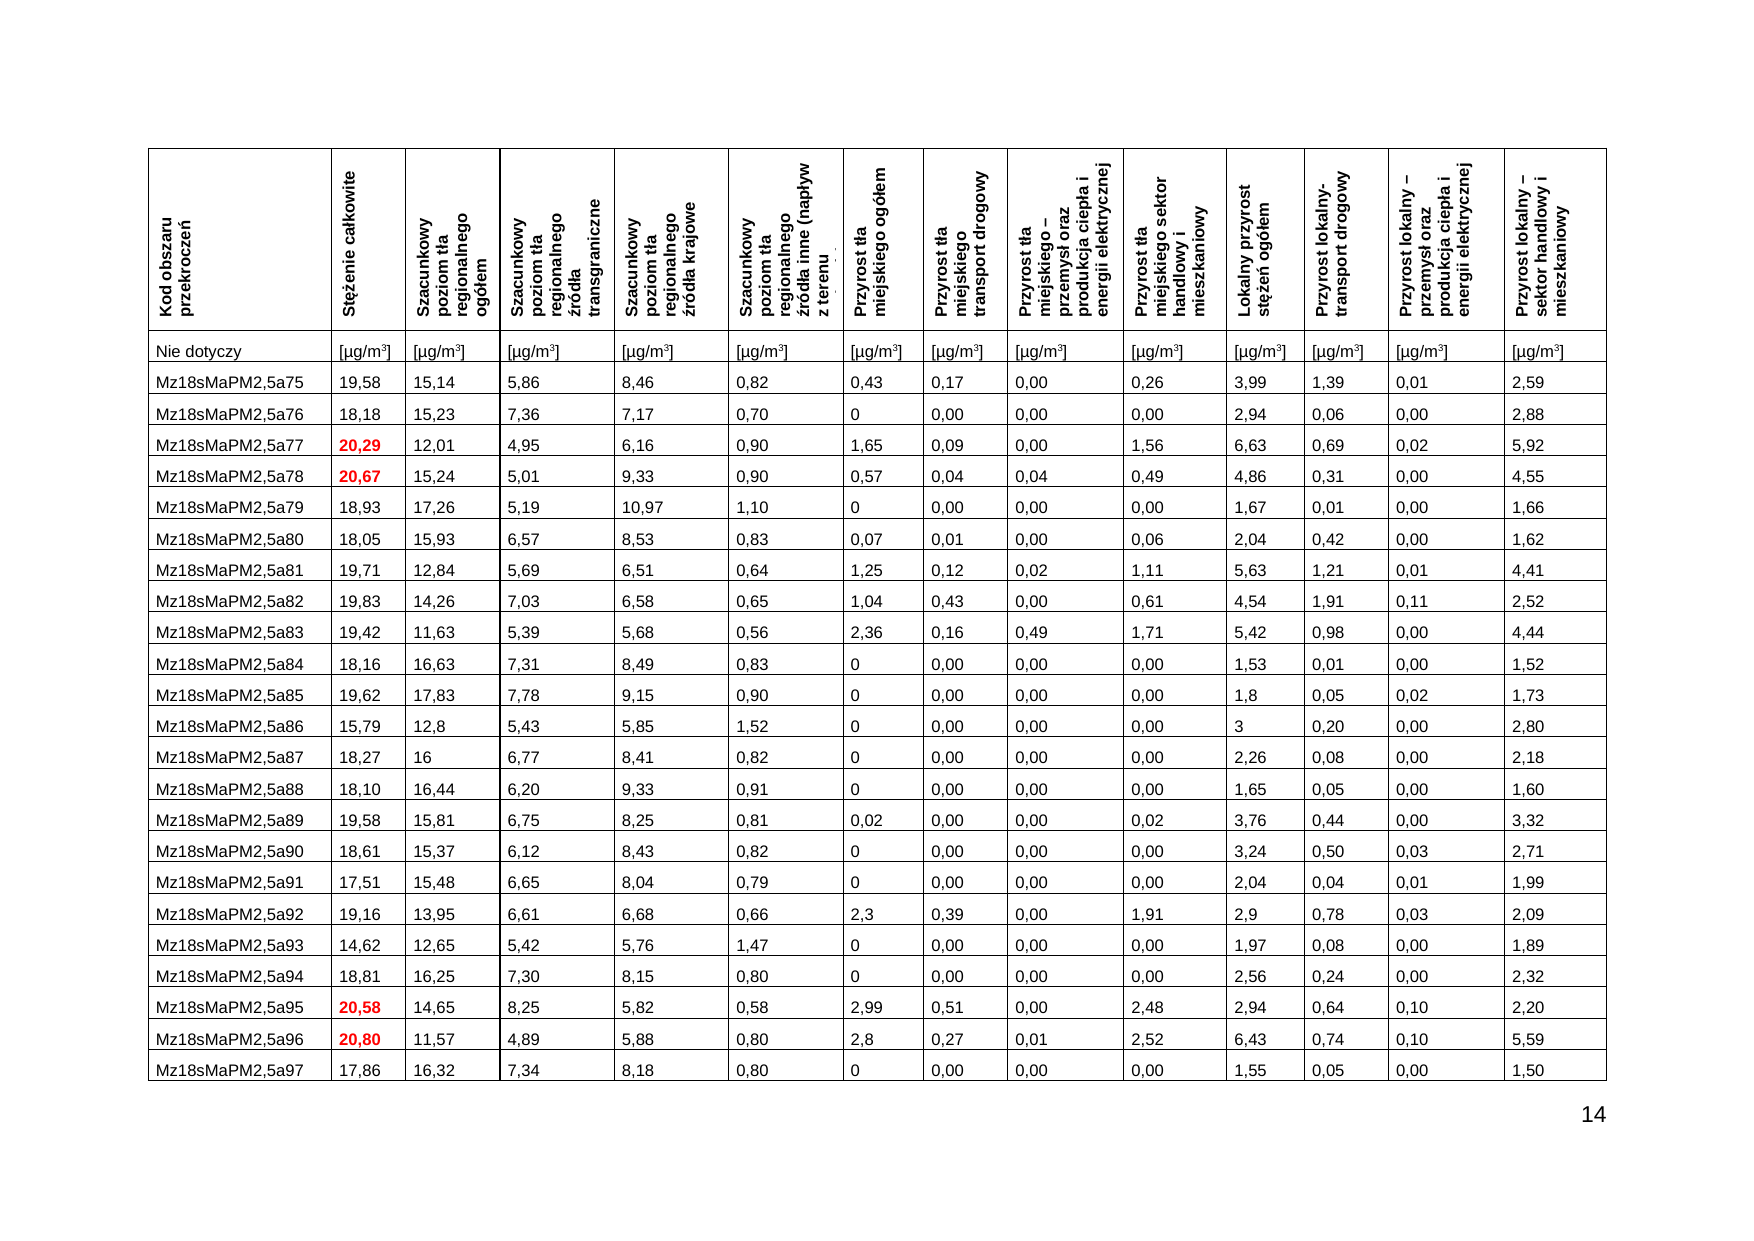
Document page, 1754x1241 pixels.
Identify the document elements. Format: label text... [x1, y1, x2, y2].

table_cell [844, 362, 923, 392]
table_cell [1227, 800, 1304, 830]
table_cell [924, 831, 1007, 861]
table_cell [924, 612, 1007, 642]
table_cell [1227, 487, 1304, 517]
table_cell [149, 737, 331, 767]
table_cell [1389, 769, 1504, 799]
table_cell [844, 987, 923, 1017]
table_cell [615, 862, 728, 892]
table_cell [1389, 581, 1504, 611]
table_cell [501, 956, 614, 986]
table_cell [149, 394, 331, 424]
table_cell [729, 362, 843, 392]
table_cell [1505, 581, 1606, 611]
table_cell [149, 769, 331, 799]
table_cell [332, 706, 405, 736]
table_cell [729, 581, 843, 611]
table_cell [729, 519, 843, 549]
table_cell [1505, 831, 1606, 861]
table_header Szacunkowy poziom tła regionalnego źródła inne (napływ z terenu województwa [729, 149, 843, 330]
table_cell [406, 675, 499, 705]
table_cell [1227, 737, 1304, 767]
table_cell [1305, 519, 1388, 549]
table_header Przyrost lokalny- transport drogowy [1305, 149, 1388, 330]
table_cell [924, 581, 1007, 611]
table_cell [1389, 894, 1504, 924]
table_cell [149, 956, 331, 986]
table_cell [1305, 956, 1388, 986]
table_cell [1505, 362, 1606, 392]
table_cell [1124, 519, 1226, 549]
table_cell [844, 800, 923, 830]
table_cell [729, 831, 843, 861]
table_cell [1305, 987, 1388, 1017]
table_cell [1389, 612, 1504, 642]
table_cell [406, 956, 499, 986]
table_header Szacunkowy poziom tła regionalnego źródła transgraniczne [501, 149, 614, 330]
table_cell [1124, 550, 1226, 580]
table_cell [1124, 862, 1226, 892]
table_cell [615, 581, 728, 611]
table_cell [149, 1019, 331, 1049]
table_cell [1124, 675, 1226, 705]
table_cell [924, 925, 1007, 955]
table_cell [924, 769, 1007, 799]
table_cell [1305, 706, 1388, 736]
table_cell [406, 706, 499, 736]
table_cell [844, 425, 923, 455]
table_cell [µg/m3] [844, 331, 923, 361]
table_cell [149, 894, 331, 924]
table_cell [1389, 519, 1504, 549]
table_header Przyrost lokalny – przemysł oraz produkcja ciepła i energii elektrycznej [1389, 149, 1504, 330]
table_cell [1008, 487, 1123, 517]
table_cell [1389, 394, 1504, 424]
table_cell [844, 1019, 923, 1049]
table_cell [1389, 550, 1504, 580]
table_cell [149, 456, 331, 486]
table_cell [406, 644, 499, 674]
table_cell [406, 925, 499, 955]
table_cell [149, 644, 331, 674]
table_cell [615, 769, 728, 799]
table_cell [µg/m3] [729, 331, 843, 361]
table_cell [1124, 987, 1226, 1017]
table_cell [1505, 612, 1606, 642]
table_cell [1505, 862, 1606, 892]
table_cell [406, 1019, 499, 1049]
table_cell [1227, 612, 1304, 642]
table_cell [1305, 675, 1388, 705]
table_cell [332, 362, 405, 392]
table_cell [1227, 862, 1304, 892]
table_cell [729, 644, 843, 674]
table_header Przyrost lokalny – sektor handlowy i mieszkaniowy [1505, 149, 1606, 330]
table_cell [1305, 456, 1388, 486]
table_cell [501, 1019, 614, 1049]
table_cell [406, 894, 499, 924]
table_header Szacunkowy poziom tła regionalnego ogółem [406, 149, 499, 330]
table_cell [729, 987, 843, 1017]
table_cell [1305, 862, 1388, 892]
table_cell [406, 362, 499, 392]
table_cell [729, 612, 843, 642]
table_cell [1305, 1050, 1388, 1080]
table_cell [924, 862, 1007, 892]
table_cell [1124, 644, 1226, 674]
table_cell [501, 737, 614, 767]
table_header Lokalny przyrost stężeń ogółem [1227, 149, 1304, 330]
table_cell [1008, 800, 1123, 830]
table_cell [µg/m3] [1008, 331, 1123, 361]
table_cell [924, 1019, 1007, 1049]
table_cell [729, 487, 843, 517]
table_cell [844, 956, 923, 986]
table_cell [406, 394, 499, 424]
table_cell Nie dotyczy [149, 331, 331, 361]
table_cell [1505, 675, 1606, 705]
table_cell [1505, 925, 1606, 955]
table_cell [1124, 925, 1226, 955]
table_header Przyrost tła miejskiego transport drogowy [924, 149, 1007, 330]
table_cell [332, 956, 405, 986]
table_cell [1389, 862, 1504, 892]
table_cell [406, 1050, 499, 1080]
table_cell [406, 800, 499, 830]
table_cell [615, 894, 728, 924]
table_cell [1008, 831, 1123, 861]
table_header Przyrost tła miejskiego ogółem [844, 149, 923, 330]
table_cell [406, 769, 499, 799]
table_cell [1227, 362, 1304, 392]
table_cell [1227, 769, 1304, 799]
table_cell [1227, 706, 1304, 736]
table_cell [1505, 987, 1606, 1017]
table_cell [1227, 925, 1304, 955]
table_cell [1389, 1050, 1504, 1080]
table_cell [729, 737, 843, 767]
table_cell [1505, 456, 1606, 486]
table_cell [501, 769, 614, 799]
table_header Kod obszaru przekroczeń [149, 149, 331, 330]
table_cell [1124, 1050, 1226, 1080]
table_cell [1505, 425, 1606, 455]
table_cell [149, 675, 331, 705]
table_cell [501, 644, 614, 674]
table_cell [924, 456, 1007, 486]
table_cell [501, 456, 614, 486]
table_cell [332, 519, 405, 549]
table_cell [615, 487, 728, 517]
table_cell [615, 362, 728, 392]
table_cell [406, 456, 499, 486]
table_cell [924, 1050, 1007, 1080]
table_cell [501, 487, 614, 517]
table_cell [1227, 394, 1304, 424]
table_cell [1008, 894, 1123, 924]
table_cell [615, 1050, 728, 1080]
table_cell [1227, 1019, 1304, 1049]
table_cell [µg/m3] [501, 331, 614, 361]
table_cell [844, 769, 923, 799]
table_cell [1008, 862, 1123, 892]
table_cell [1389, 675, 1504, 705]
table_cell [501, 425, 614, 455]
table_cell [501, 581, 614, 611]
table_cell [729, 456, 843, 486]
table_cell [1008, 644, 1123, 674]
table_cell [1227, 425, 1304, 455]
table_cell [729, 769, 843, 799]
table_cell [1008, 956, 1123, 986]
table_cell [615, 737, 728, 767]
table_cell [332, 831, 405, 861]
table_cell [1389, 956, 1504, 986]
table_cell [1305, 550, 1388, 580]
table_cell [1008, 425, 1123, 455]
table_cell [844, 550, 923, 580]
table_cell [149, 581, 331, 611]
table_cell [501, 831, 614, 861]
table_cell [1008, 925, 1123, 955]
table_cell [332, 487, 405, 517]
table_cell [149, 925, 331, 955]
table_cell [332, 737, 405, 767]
table_header Przyrost tła miejskiego – przemysł oraz produkcja ciepła i energii elektrycznej [1008, 149, 1123, 330]
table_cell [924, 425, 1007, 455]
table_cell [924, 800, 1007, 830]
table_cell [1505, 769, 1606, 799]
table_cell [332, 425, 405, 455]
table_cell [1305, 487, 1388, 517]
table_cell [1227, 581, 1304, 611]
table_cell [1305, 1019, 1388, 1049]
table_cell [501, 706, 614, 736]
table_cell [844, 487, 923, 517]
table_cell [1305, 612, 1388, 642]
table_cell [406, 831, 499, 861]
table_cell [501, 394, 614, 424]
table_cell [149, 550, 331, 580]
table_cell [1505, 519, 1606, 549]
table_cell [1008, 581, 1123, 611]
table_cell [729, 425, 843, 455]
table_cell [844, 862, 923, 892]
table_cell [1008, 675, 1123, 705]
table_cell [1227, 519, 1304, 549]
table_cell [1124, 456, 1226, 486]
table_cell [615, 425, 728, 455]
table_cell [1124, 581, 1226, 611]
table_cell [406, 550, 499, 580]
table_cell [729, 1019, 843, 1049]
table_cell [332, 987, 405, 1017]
table_cell [µg/m3] [332, 331, 405, 361]
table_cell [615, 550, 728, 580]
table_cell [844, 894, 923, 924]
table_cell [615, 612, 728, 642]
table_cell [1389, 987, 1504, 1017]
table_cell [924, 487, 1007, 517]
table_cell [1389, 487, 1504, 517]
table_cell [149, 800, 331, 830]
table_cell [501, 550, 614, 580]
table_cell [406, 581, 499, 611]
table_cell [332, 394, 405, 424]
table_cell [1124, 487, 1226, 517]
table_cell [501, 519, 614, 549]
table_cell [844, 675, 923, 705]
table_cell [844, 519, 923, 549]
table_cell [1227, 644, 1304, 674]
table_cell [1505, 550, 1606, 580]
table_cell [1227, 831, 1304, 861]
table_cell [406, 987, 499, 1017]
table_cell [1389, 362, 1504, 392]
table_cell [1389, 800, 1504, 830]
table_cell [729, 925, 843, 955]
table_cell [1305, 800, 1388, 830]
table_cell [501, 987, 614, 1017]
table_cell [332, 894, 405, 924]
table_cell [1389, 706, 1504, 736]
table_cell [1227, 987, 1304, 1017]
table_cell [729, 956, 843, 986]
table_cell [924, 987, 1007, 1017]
table_cell [µg/m3] [615, 331, 728, 361]
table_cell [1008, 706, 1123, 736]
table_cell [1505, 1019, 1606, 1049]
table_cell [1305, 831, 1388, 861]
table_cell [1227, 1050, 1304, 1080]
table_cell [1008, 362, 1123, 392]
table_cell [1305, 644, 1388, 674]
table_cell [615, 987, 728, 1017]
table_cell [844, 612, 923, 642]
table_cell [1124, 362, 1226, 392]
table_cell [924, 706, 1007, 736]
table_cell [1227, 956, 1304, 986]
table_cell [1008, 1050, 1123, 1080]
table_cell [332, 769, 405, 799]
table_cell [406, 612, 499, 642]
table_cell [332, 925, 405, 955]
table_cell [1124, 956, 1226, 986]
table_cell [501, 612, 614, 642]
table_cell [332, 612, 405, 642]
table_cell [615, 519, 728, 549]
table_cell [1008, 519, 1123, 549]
table_cell [µg/m3] [1389, 331, 1504, 361]
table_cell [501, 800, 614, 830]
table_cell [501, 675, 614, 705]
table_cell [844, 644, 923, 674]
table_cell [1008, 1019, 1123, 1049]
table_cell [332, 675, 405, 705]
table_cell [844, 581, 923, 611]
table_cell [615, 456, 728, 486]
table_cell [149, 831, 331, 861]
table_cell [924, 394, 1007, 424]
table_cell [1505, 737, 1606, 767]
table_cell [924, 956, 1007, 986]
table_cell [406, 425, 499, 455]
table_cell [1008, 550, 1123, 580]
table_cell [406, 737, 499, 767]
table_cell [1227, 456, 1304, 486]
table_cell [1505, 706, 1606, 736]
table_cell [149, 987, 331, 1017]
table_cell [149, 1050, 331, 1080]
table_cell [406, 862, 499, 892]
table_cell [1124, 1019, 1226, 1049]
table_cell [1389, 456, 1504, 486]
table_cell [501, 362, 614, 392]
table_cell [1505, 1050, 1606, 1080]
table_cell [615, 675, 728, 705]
table_cell [µg/m3] [1124, 331, 1226, 361]
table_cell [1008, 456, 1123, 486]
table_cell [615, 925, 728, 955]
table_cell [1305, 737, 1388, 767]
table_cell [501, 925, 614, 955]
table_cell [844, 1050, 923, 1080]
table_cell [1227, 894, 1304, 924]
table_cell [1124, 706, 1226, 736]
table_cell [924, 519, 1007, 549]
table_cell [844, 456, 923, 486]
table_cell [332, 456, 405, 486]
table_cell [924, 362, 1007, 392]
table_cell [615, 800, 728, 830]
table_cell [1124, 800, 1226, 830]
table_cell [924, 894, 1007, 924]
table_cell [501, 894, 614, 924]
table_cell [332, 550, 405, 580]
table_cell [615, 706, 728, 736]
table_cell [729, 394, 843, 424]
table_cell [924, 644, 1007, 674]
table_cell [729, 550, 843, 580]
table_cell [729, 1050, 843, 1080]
table_header Stężenie całkowite [332, 149, 405, 330]
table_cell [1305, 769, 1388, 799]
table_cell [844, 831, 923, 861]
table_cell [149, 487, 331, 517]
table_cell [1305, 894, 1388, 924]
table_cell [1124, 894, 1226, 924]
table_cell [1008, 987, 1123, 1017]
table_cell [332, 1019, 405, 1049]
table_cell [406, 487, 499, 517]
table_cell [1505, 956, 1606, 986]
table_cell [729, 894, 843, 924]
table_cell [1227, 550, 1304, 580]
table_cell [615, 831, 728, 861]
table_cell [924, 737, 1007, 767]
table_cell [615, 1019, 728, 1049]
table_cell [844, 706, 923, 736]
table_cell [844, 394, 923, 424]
table_cell [µg/m3] [406, 331, 499, 361]
table_cell [µg/m3] [1227, 331, 1304, 361]
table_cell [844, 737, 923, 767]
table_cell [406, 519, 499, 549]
table_cell [µg/m3] [924, 331, 1007, 361]
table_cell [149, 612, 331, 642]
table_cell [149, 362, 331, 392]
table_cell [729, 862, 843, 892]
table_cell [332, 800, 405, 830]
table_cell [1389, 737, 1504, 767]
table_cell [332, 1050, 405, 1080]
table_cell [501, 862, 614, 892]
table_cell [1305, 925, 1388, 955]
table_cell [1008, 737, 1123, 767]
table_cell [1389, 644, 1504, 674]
table_header Przyrost tła miejskiego sektor handlowy i mieszkaniowy [1124, 149, 1226, 330]
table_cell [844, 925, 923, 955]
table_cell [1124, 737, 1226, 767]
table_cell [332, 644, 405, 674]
table_cell [µg/m3] [1505, 331, 1606, 361]
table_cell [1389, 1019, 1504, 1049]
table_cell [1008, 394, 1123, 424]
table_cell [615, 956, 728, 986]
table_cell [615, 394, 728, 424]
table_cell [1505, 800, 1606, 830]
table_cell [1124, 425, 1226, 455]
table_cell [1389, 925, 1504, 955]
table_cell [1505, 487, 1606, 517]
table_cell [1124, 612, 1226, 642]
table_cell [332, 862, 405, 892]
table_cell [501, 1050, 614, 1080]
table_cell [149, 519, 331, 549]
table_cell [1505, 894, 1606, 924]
table_header Szacunkowy poziom tła regionalnego źródła krajowe [615, 149, 728, 330]
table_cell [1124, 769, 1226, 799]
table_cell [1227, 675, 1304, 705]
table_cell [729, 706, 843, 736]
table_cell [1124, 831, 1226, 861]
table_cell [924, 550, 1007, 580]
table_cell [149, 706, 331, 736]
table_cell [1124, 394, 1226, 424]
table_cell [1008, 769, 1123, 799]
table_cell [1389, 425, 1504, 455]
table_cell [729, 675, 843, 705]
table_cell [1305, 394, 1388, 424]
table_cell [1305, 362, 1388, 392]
table_cell [µg/m3] [1305, 331, 1388, 361]
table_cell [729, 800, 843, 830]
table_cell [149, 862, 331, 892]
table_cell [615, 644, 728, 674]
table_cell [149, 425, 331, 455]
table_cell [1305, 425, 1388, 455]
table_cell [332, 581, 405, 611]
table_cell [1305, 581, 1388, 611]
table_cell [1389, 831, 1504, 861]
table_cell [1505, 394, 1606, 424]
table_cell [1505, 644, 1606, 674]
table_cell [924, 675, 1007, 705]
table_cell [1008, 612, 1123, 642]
